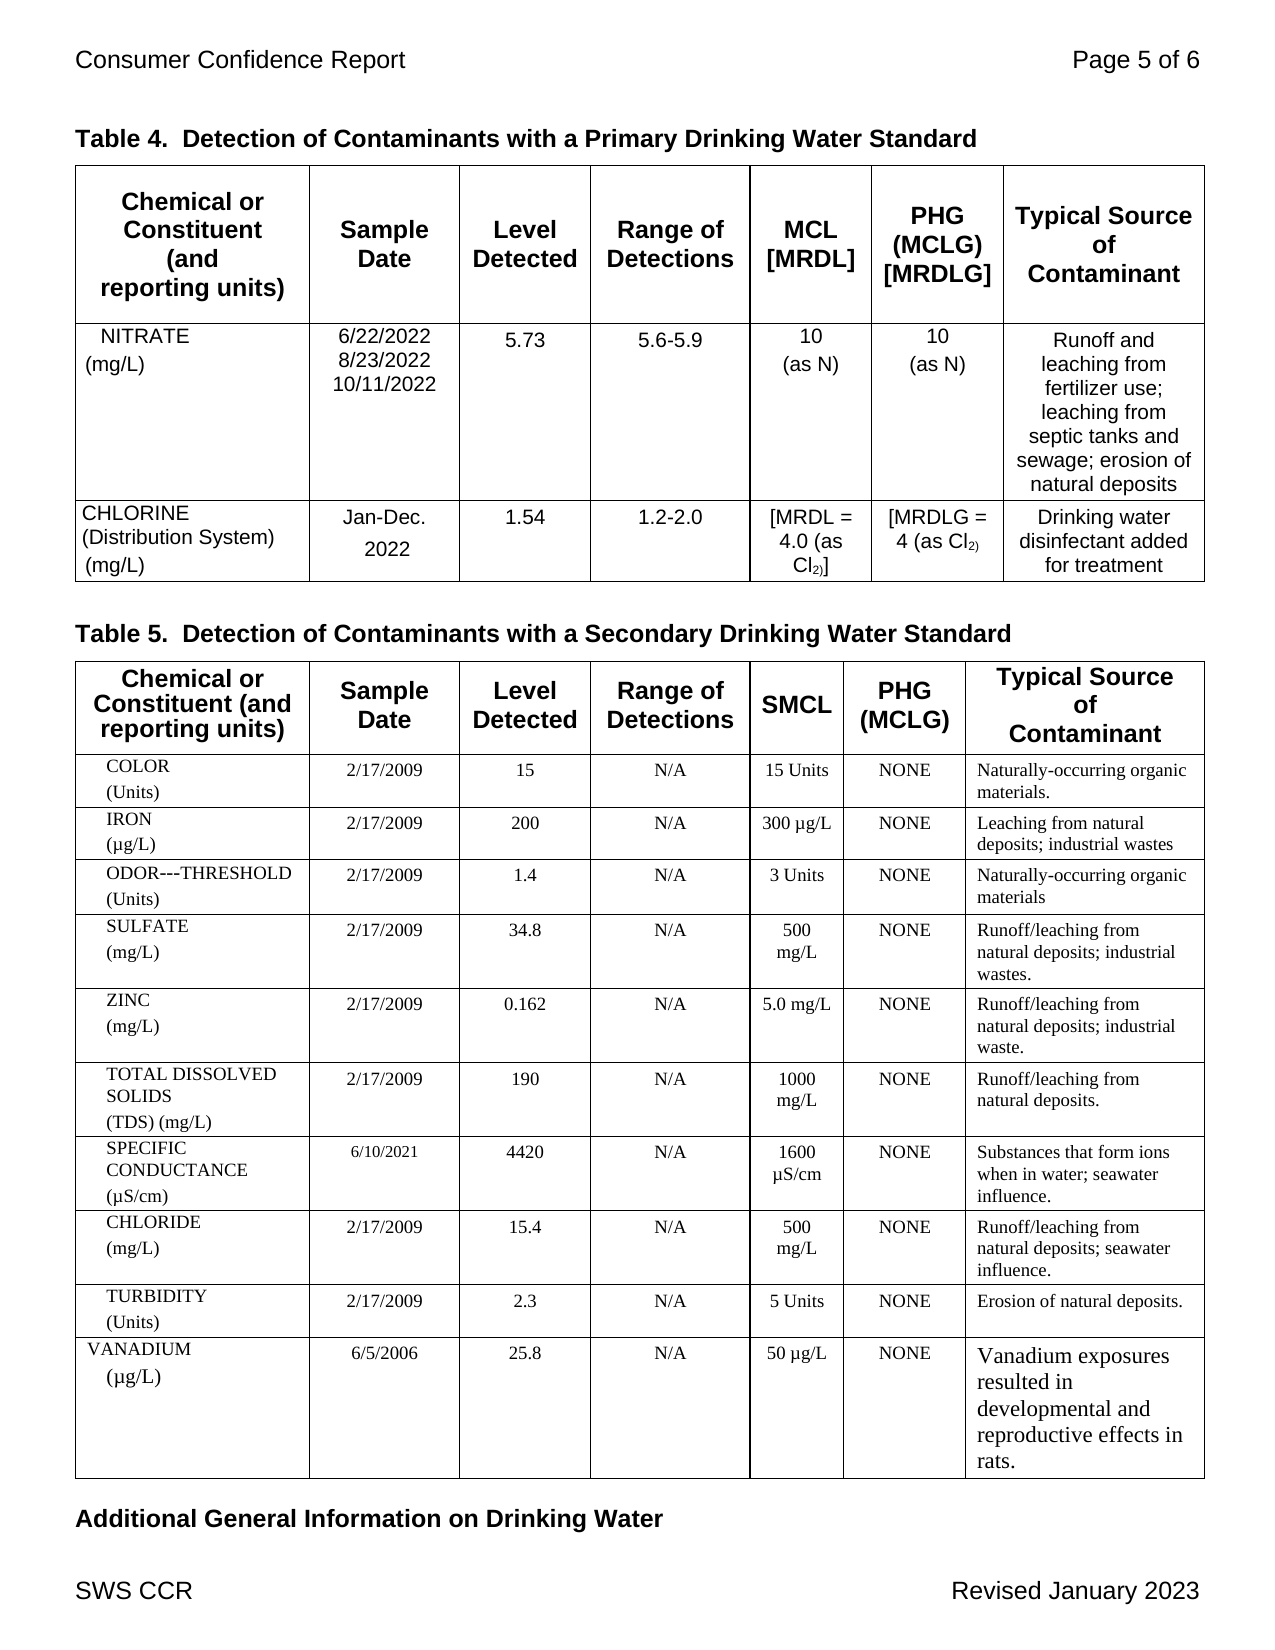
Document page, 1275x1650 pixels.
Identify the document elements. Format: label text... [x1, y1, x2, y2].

table_cell 2/17/2009 [310, 1063, 459, 1136]
table_header PHG (MCLG) [MRDLG] [872, 166, 1003, 322]
table_cell Leaching from natural deposits; industrial wastes [966, 808, 1204, 859]
table_cell 34.8 [460, 915, 590, 988]
table_cell Erosion of natural deposits. [966, 1285, 1204, 1337]
table_cell 5.0 mg/L [751, 989, 843, 1062]
table_header Level Detected [460, 166, 590, 322]
table_cell 2/17/2009 [310, 755, 459, 807]
table_cell [MRDL = 4.0 (as Cl2)] [751, 501, 871, 581]
table_cell 2/17/2009 [310, 1211, 459, 1284]
table_cell Vanadium exposures resulted in developmental and reproductive effects in rats. [966, 1338, 1204, 1478]
table_cell NONE [844, 989, 965, 1062]
table_cell 2/17/2009 [310, 989, 459, 1062]
table_cell SULFATE (mg/L) [76, 915, 309, 988]
table_cell N/A [591, 1137, 749, 1210]
table_cell NONE [844, 755, 965, 807]
table_header Range of Detections [591, 662, 749, 754]
table_cell 0.162 [460, 989, 590, 1062]
table_cell 6/5/2006 [310, 1338, 459, 1478]
table_header Typical Source of Contaminant [966, 662, 1204, 754]
table_cell Drinking water disinfectant added for treatment [1004, 501, 1204, 581]
table_cell 200 [460, 808, 590, 859]
table_cell N/A [591, 1063, 749, 1136]
table_cell NONE [844, 860, 965, 914]
table_cell N/A [591, 755, 749, 807]
table_cell Runoff/leaching from natural deposits; industrial wastes. [966, 915, 1204, 988]
table_cell N/A [591, 808, 749, 859]
table_cell 15 [460, 755, 590, 807]
table_cell 25.8 [460, 1338, 590, 1478]
table_cell 2/17/2009 [310, 860, 459, 914]
table_header Sample Date [310, 662, 459, 754]
table_cell N/A [591, 860, 749, 914]
table_cell CHLORINE (Distribution System) (mg/L) [76, 501, 309, 581]
table_cell 300 µg/L [751, 808, 843, 859]
table_header Typical Source of Contaminant [1004, 166, 1204, 322]
table_cell 2.3 [460, 1285, 590, 1337]
table_cell CHLORIDE (mg/L) [76, 1211, 309, 1284]
table_cell N/A [591, 989, 749, 1062]
table_cell TOTAL DISSOLVED SOLIDS (TDS) (mg/L) [76, 1063, 309, 1136]
table_cell 50 µg/L [751, 1338, 843, 1478]
table_cell Naturally-occurring organic materials. [966, 755, 1204, 807]
table_cell 2/17/2009 [310, 808, 459, 859]
table_cell Runoff/leaching from natural deposits; seawater influence. [966, 1211, 1204, 1284]
table_header Level Detected [460, 662, 590, 754]
table_cell 10 (as N) [751, 324, 871, 499]
table_cell 1.54 [460, 501, 590, 581]
table_cell Runoff and leaching from fertilizer use; leaching from septic tanks and sewage; erosion of natural deposits [1004, 324, 1204, 499]
table_cell N/A [591, 1285, 749, 1337]
table_cell 6/22/2022 8/23/2022 10/11/2022 [310, 324, 459, 499]
table_cell Naturally-occurring organic materials [966, 860, 1204, 914]
table_cell N/A [591, 915, 749, 988]
table_header Chemical or Constituent (and reporting units) [76, 662, 309, 754]
table_header Sample Date [310, 166, 459, 322]
table_cell 5.6-5.9 [591, 324, 749, 499]
table_cell NONE [844, 1338, 965, 1478]
table_cell 1000 mg/L [751, 1063, 843, 1136]
table_cell NONE [844, 1211, 965, 1284]
table_cell TURBIDITY (Units) [76, 1285, 309, 1337]
table_cell NITRATE (mg/L) [76, 324, 309, 499]
table_cell 3 Units [751, 860, 843, 914]
table_cell 500 mg/L [751, 915, 843, 988]
table_cell NONE [844, 1137, 965, 1210]
table_cell 1.2-2.0 [591, 501, 749, 581]
table_cell ODOR---THRESHOLD (Units) [76, 860, 309, 914]
table_cell SPECIFIC CONDUCTANCE (µS/cm) [76, 1137, 309, 1210]
table_cell N/A [591, 1338, 749, 1478]
table_cell NONE [844, 1285, 965, 1337]
table_cell ZINC (mg/L) [76, 989, 309, 1062]
table_cell NONE [844, 915, 965, 988]
table_header Range of Detections [591, 166, 749, 322]
table_cell 500 mg/L [751, 1211, 843, 1284]
table_header SMCL [751, 662, 843, 754]
table_cell 190 [460, 1063, 590, 1136]
table_cell VANADIUM (µg/L) [76, 1338, 309, 1478]
table_cell 2/17/2009 [310, 1285, 459, 1337]
table_cell 5.73 [460, 324, 590, 499]
table_cell 15.4 [460, 1211, 590, 1284]
table_cell N/A [591, 1211, 749, 1284]
table_cell Substances that form ions when in water; seawater influence. [966, 1137, 1204, 1210]
table_cell IRON (µg/L) [76, 808, 309, 859]
table_header Chemical or Constituent (and reporting units) [76, 166, 309, 322]
subtitle Additional General Information on Drinking Water [75, 1504, 1200, 1533]
table_cell COLOR (Units) [76, 755, 309, 807]
table_cell 4420 [460, 1137, 590, 1210]
table_cell 15 Units [751, 755, 843, 807]
table_cell 2/17/2009 [310, 915, 459, 988]
table_cell 5 Units [751, 1285, 843, 1337]
table_header PHG (MCLG) [844, 662, 965, 754]
table_cell Runoff/leaching from natural deposits. [966, 1063, 1204, 1136]
table_cell 6/10/2021 [310, 1137, 459, 1210]
table_cell Jan-Dec. 2022 [310, 501, 459, 581]
table_cell 10 (as N) [872, 324, 1003, 499]
table_cell 1.4 [460, 860, 590, 914]
table_cell 1600 µS/cm [751, 1137, 843, 1210]
table_cell [MRDLG = 4 (as Cl2) [872, 501, 1003, 581]
table_cell Runoff/leaching from natural deposits; industrial waste. [966, 989, 1204, 1062]
table_cell NONE [844, 1063, 965, 1136]
table_cell NONE [844, 808, 965, 859]
table_header MCL [MRDL] [751, 166, 871, 322]
